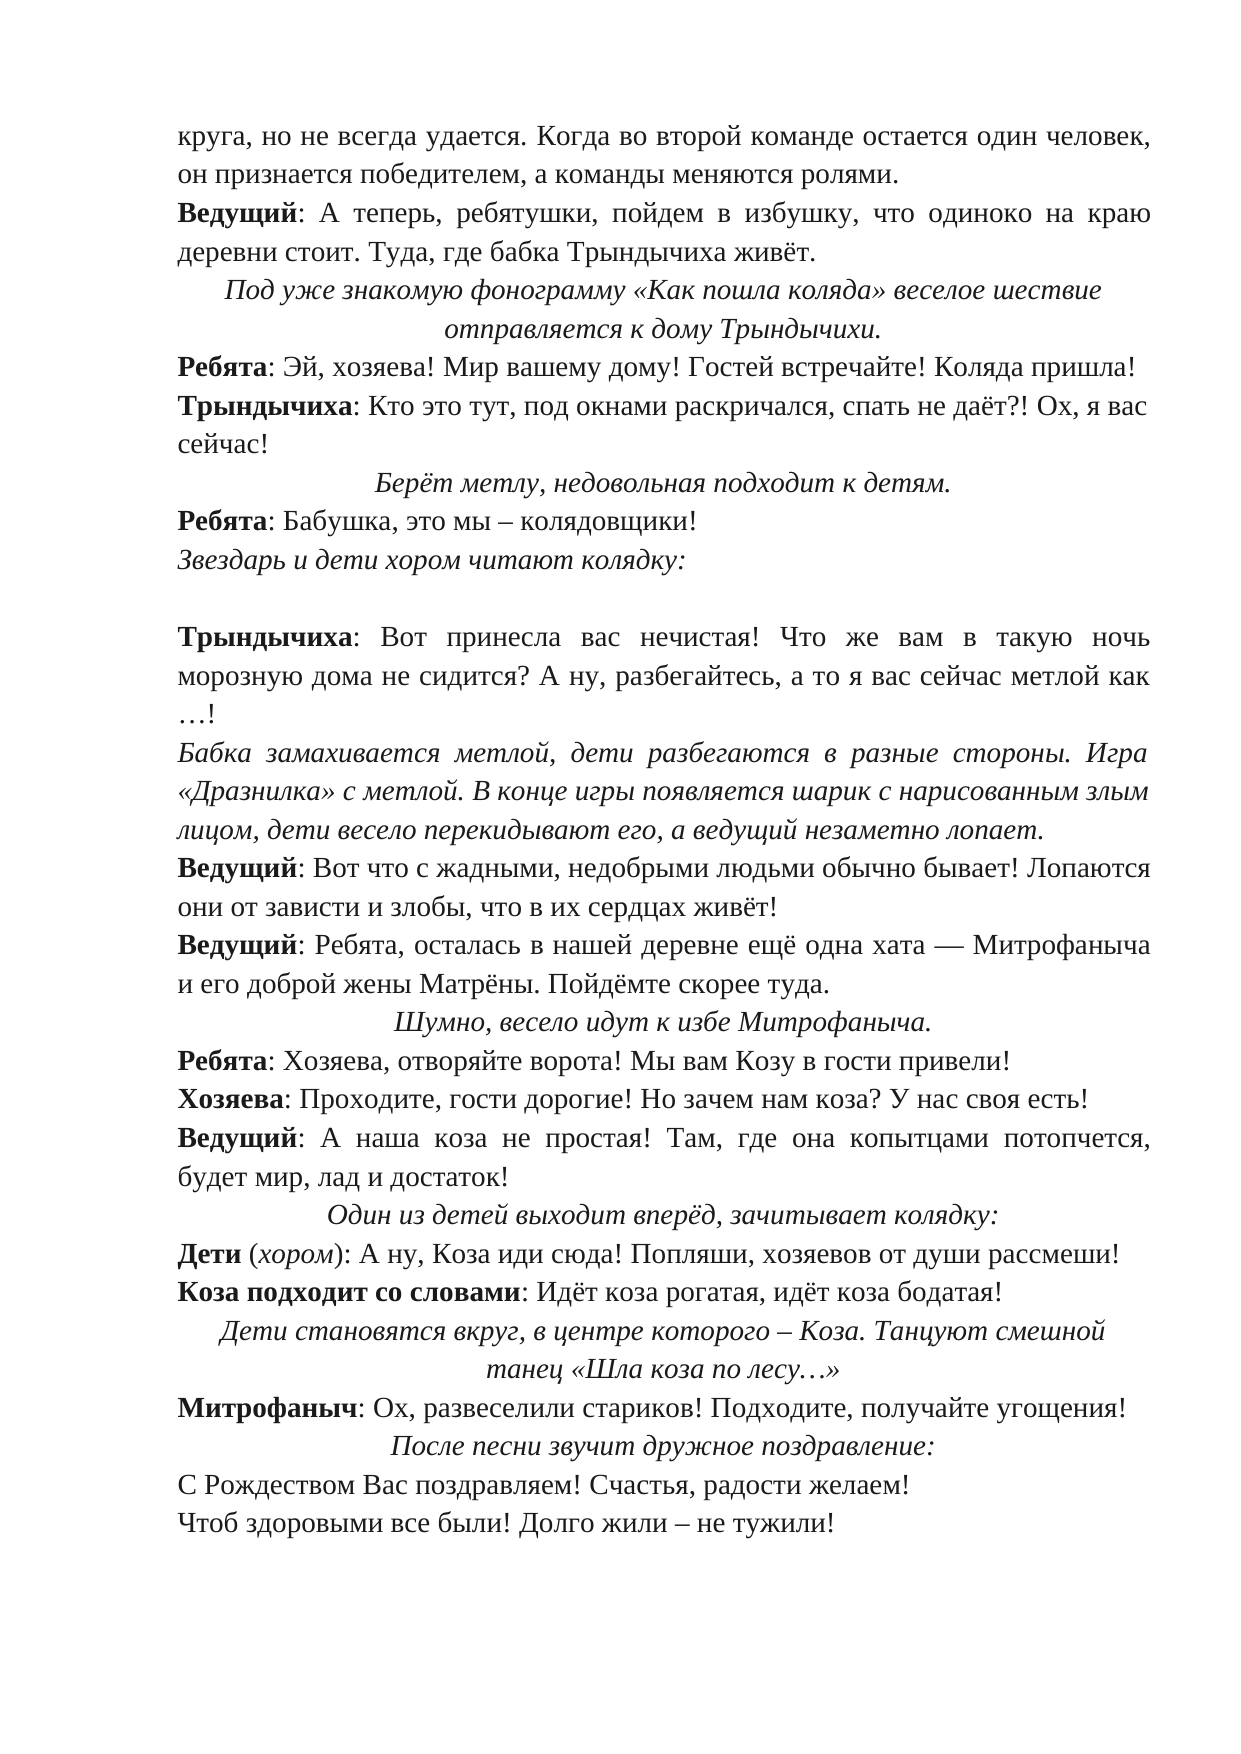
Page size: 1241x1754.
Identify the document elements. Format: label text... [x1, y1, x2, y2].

text Митрофаныч: Ох, развеселили стариков! Подходите, получайте угощения! [177, 1390, 1152, 1423]
text танец «Шла коза по лесу…» [177, 1351, 1152, 1385]
text Один из детей выходит вперёд, зачитывает колядку: [177, 1197, 1152, 1231]
text Звездарь и дети хором читают колядку: [177, 542, 1152, 576]
text Трындычиха: Кто это тут, под окнами раскричался, спать не даёт?! Ох, я вас [177, 388, 1152, 421]
text Ребята: Хозяева, отворяйте ворота! Мы вам Козу в гости привели! [177, 1043, 1152, 1077]
text Дети (хором): А ну, Коза иди сюда! Попляши, хозяевов от души рассмеши! [177, 1236, 1152, 1269]
text Берёт метлу, недовольная подходит к детям. [177, 465, 1152, 498]
text Бабка замахивается метлой, дети разбегаются в разные стороны. Игра «Дразнилка» с метлой. В конце игры появляется шарик с нарисованным злым лицом, дети весело перекидывают его, а ведущий незаметно лопает. [177, 735, 1152, 845]
text Ребята: Эй, хозяева! Мир вашему дому! Гостей встречайте! Коляда пришла! [177, 349, 1152, 383]
text Коза подходит со словами: Идёт коза рогатая, идёт коза бодатая! [177, 1274, 1152, 1308]
text Ведущий: Ребята, осталась в нашей деревне ещё одна хата — Митрофаныча и его доброй жены Матрёны. Пойдёмте скорее туда. [177, 927, 1152, 999]
text С Рождеством Вас поздравляем! Счастья, радости желаем! [177, 1467, 1152, 1501]
text Чтоб здоровыми все были! Долго жили – не тужили! [177, 1506, 1152, 1539]
text Трындычиха: Вот принесла вас нечистая! Что же вам в такую ночь морозную дома не сидится? А ну, разбегайтесь, а то я вас сейчас метлой как …! [177, 619, 1152, 730]
text Шумно, весело идут к избе Митрофаныча. [177, 1004, 1152, 1038]
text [177, 118, 1152, 190]
text Под уже знакомую фонограмму «Как пошла коляда» веселое шествие [177, 272, 1152, 306]
text отправляется к дому Трындычихи. [177, 311, 1152, 344]
text Ведущий: А теперь, ребятушки, пойдем в избушку, что одиноко на краю деревни стоит. Туда, где бабка Трындычиха живёт. [177, 195, 1152, 267]
text Ведущий: А наша коза не простая! Там, где она копытцами потопчется, будет мир, лад и достаток! [177, 1120, 1152, 1192]
text Дети становятся вкруг, в центре которого – Коза. Танцуют смешной [177, 1313, 1152, 1346]
text Хозяева: Проходите, гости дорогие! Но зачем нам коза? У нас своя есть! [177, 1082, 1152, 1115]
text После песни звучит дружное поздравление: [177, 1428, 1152, 1462]
text Ведущий: Вот что с жадными, недобрыми людьми обычно бывает! Лопаются они от зависти и злобы, что в их сердцах живёт! [177, 850, 1152, 922]
text Ребята: Бабушка, это мы – колядовщики! [177, 503, 1152, 537]
text сейчас! [177, 426, 1152, 460]
